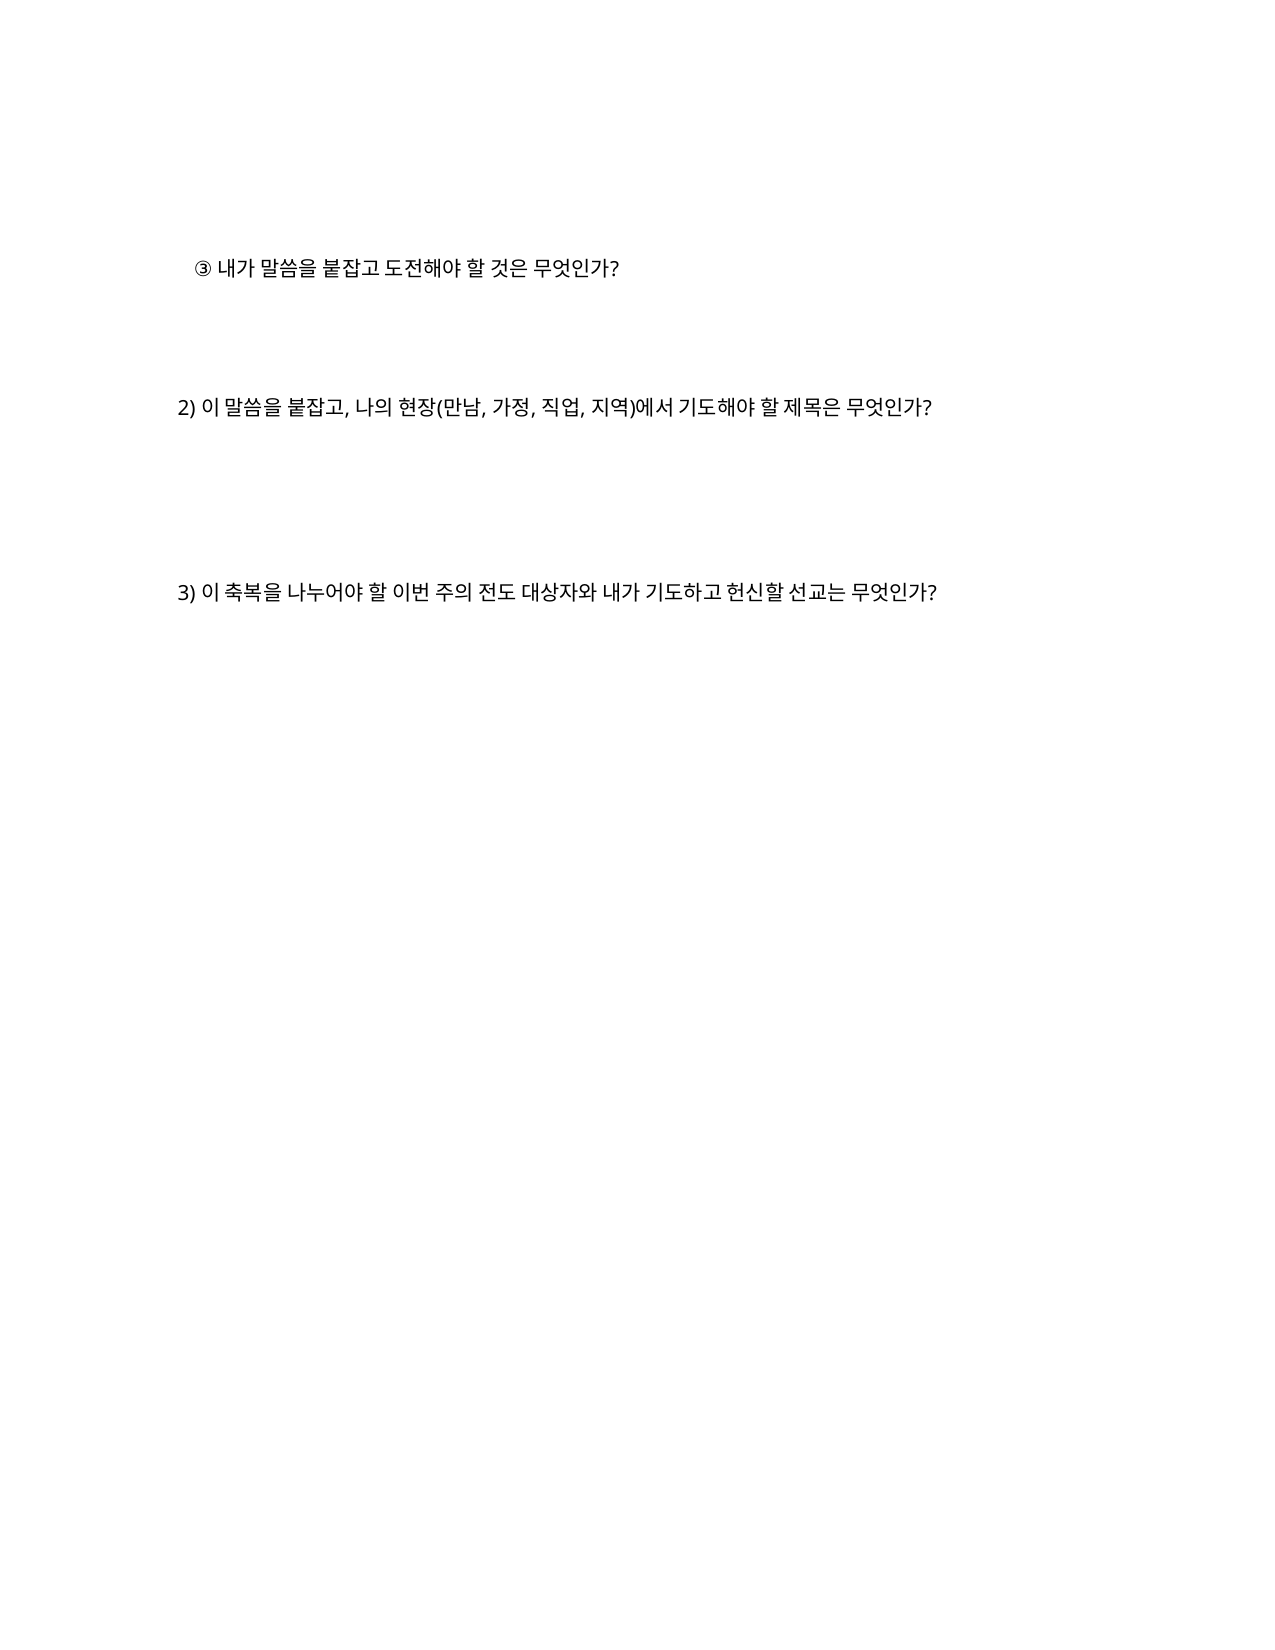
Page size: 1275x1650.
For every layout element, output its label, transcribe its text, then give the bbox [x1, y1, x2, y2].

text 2) 이 말씀을 붙잡고, 나의 현장(만남, 가정, 직업, 지역)에서 기도해야 할 제목은 무엇인가? [177, 391, 1098, 422]
text ③ 내가 말씀을 붙잡고 도전해야 할 것은 무엇인가? [177, 252, 1098, 282]
text 3) 이 축복을 나누어야 할 이번 주의 전도 대상자와 내가 기도하고 헌신할 선교는 무엇인가? [177, 576, 1098, 606]
